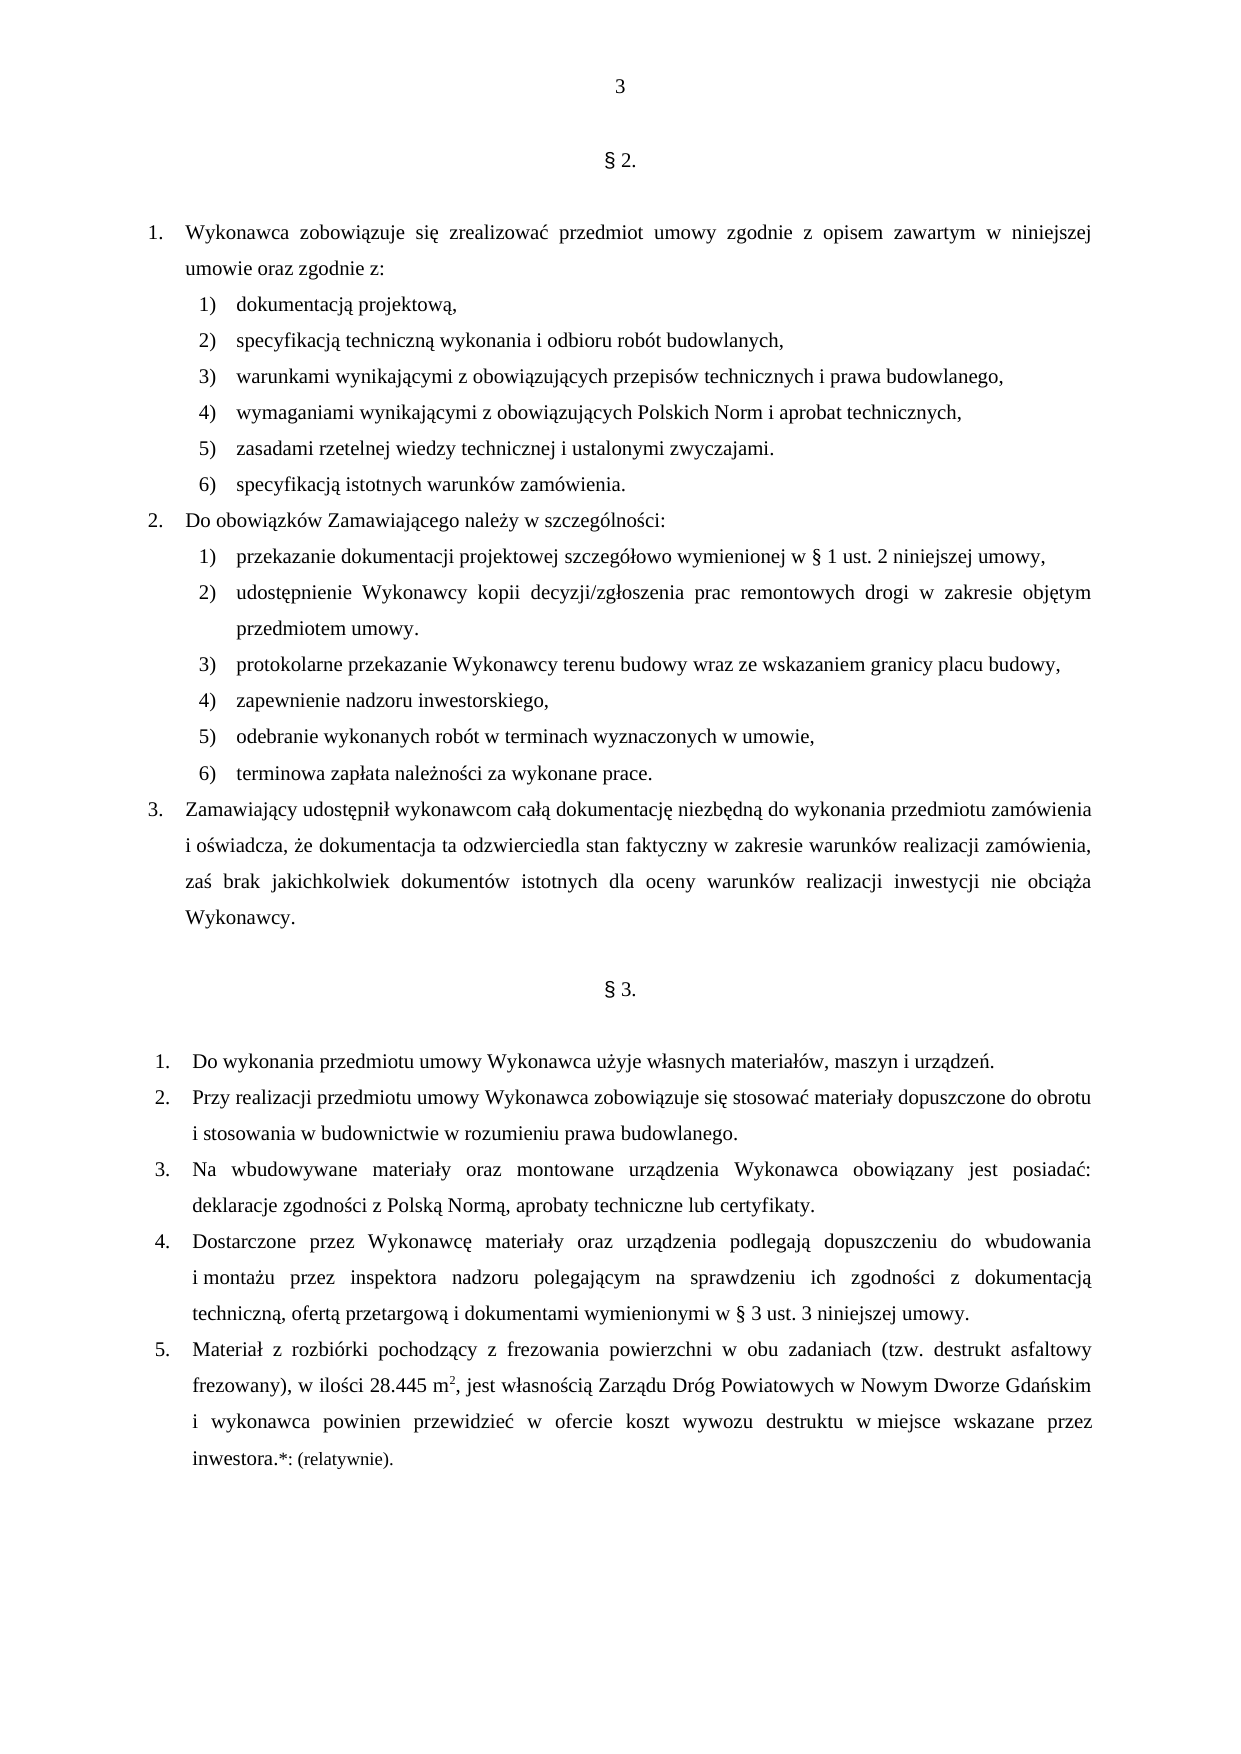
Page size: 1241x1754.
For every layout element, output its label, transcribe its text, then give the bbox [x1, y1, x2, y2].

list Wykonawca zobowiązuje się zrealizować przedmiot umowy zgodnie z opisem zawartym w niniejszej umowie oraz zgodnie z: [148, 220, 1093, 280]
list Na wbudowywane materiały oraz montowane urządzenia Wykonawca obowiązany jest posiadać: deklaracje zgodności z Polską Normą, aprobaty techniczne lub certyfikaty. [154, 1157, 1093, 1217]
list Do wykonania przedmiotu umowy Wykonawca użyje własnych materiałów, maszyn i urządzeń. [154, 1049, 1093, 1073]
list warunkami wynikającymi z obowiązujących przepisów technicznych i prawa budowlanego, [199, 364, 1093, 388]
list przekazanie dokumentacji projektowej szczegółowo wymienionej w § 1 ust. 2 niniejszej umowy, [199, 544, 1093, 568]
list Zamawiający udostępnił wykonawcom całą dokumentację niezbędną do wykonania przedmiotu zamówienia i oświadcza, że dokumentacja ta odzwierciedla stan faktyczny w zakresie warunków realizacji zamówienia, zaś brak jakichkolwiek dokumentów istotnych dla oceny warunków realizacji inwestycji nie obciąża Wykonawcy. [148, 797, 1093, 929]
text 3. [148, 977, 1093, 1001]
list specyfikacją techniczną wykonania i odbioru robót budowlanych, [199, 328, 1093, 352]
list Dostarczone przez Wykonawcę materiały oraz urządzenia podlegają dopuszczeniu do wbudowania i montażu przez inspektora nadzoru polegającym na sprawdzeniu ich zgodności z dokumentacją techniczną, ofertą przetargową i dokumentami wymienionymi w § 3 ust. 3 niniejszej umowy. [154, 1229, 1093, 1325]
list zapewnienie nadzoru inwestorskiego, [199, 688, 1093, 712]
list udostępnienie Wykonawcy kopii decyzji/zgłoszenia prac remontowych drogi w zakresie objętym przedmiotem umowy. [199, 580, 1093, 640]
list dokumentacją projektową, [199, 292, 1093, 316]
text 2. [148, 148, 1093, 172]
list protokolarne przekazanie Wykonawcy terenu budowy wraz ze wskazaniem granicy placu budowy, [199, 652, 1093, 676]
list specyfikacją istotnych warunków zamówienia. [199, 472, 1093, 496]
list Materiał z rozbiórki pochodzący z frezowania powierzchni w obu zadaniach (tzw. destrukt asfaltowy frezowany), w ilości 28.445 m2, jest własnością Zarządu Dróg Powiatowych w Nowym Dworze Gdańskim i wykonawca powinien przewidzieć w ofercie koszt wywozu destruktu w miejsce wskazane przez inwestora.*: (relatywnie). [154, 1337, 1093, 1469]
list zasadami rzetelnej wiedzy technicznej i ustalonymi zwyczajami. [199, 436, 1093, 460]
list odebranie wykonanych robót w terminach wyznaczonych w umowie, [199, 724, 1093, 748]
list wymaganiami wynikającymi z obowiązujących Polskich Norm i aprobat technicznych, [199, 400, 1093, 424]
list terminowa zapłata należności za wykonane prace. [199, 761, 1093, 784]
list Przy realizacji przedmiotu umowy Wykonawca zobowiązuje się stosować materiały dopuszczone do obrotu i stosowania w budownictwie w rozumieniu prawa budowlanego. [154, 1085, 1093, 1145]
list Do obowiązków Zamawiającego należy w szczególności: [148, 508, 1093, 532]
